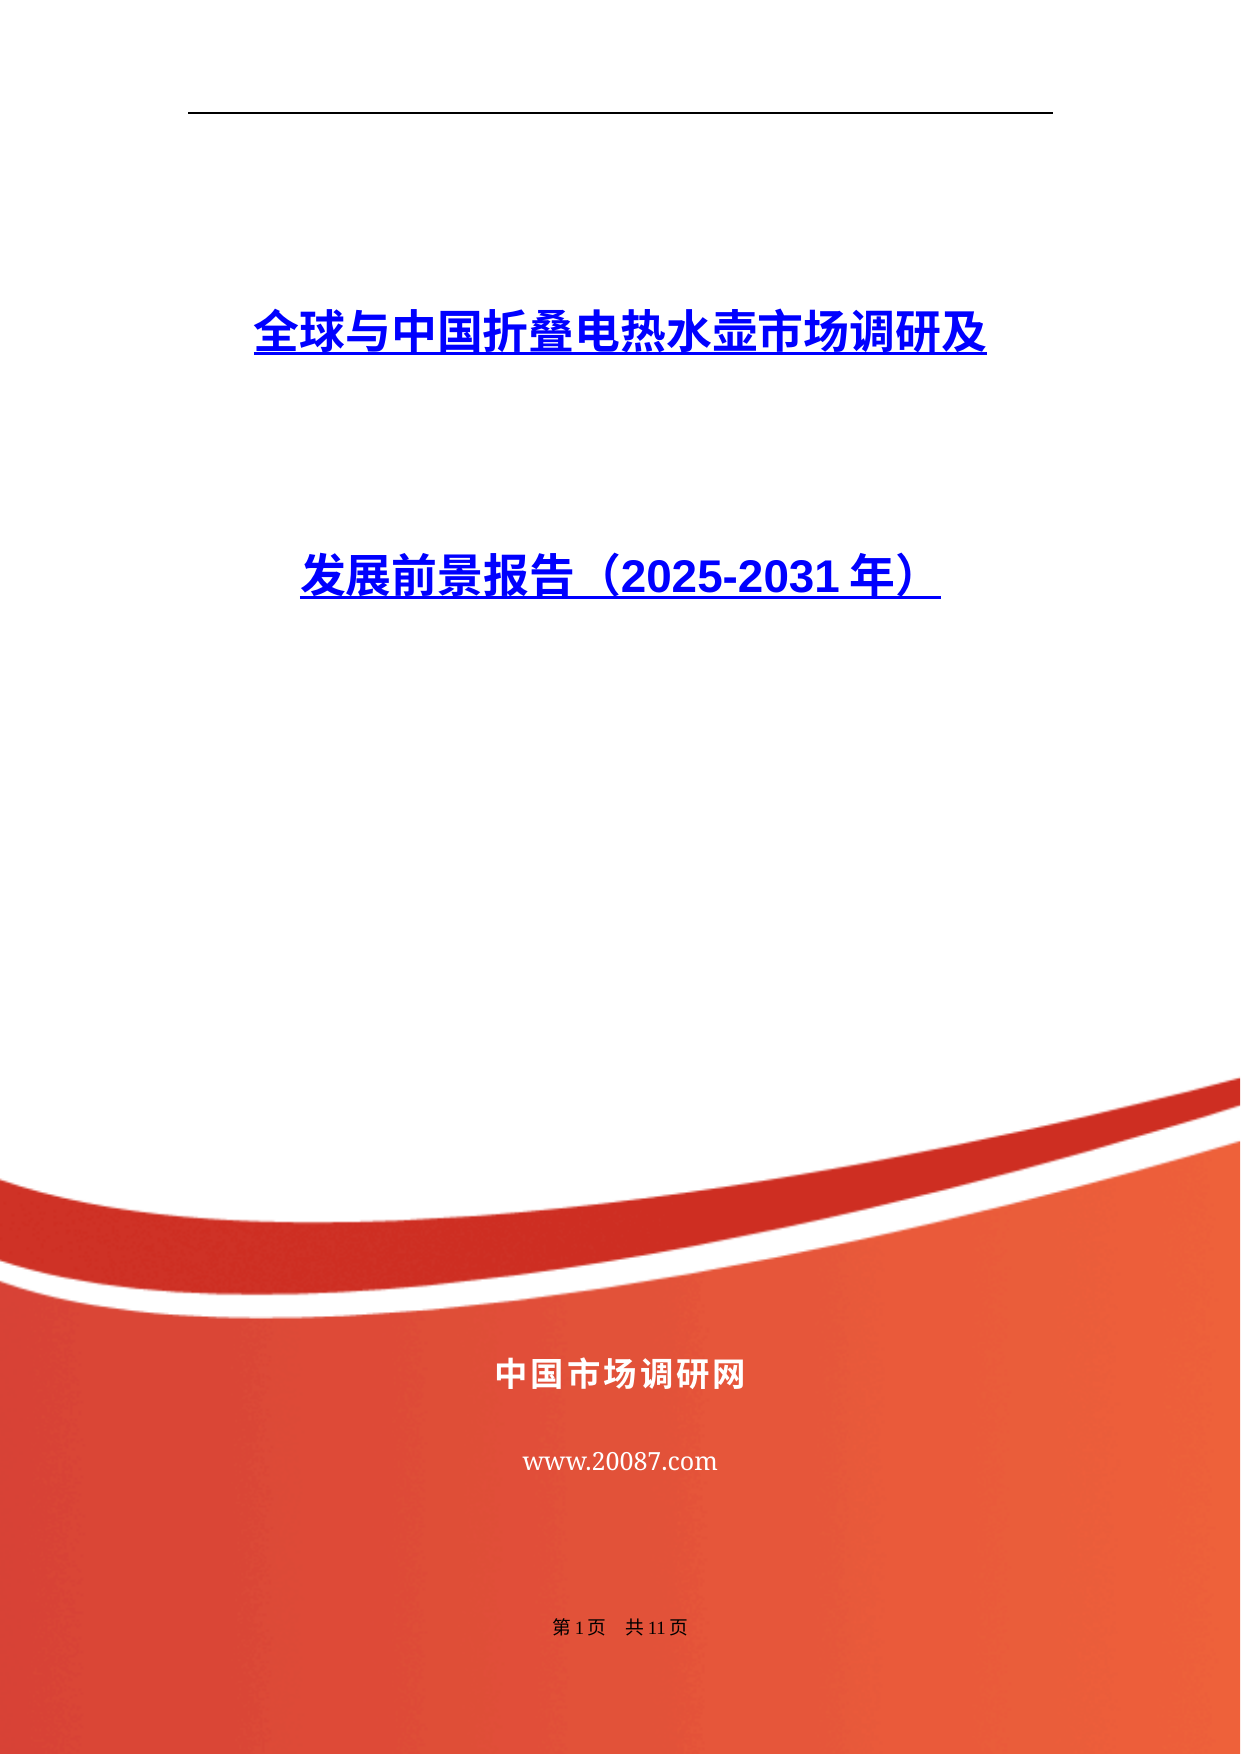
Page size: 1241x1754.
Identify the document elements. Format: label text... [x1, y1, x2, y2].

picture [0, 1006, 1241, 1754]
text www.20087.com [187, 1428, 1053, 1493]
subtitle 中国市场调研网 [187, 1339, 1053, 1404]
table_header 全球与中国折叠电热水壶市场调研及发展前景报告（2025-2031年） [188, 207, 1053, 773]
